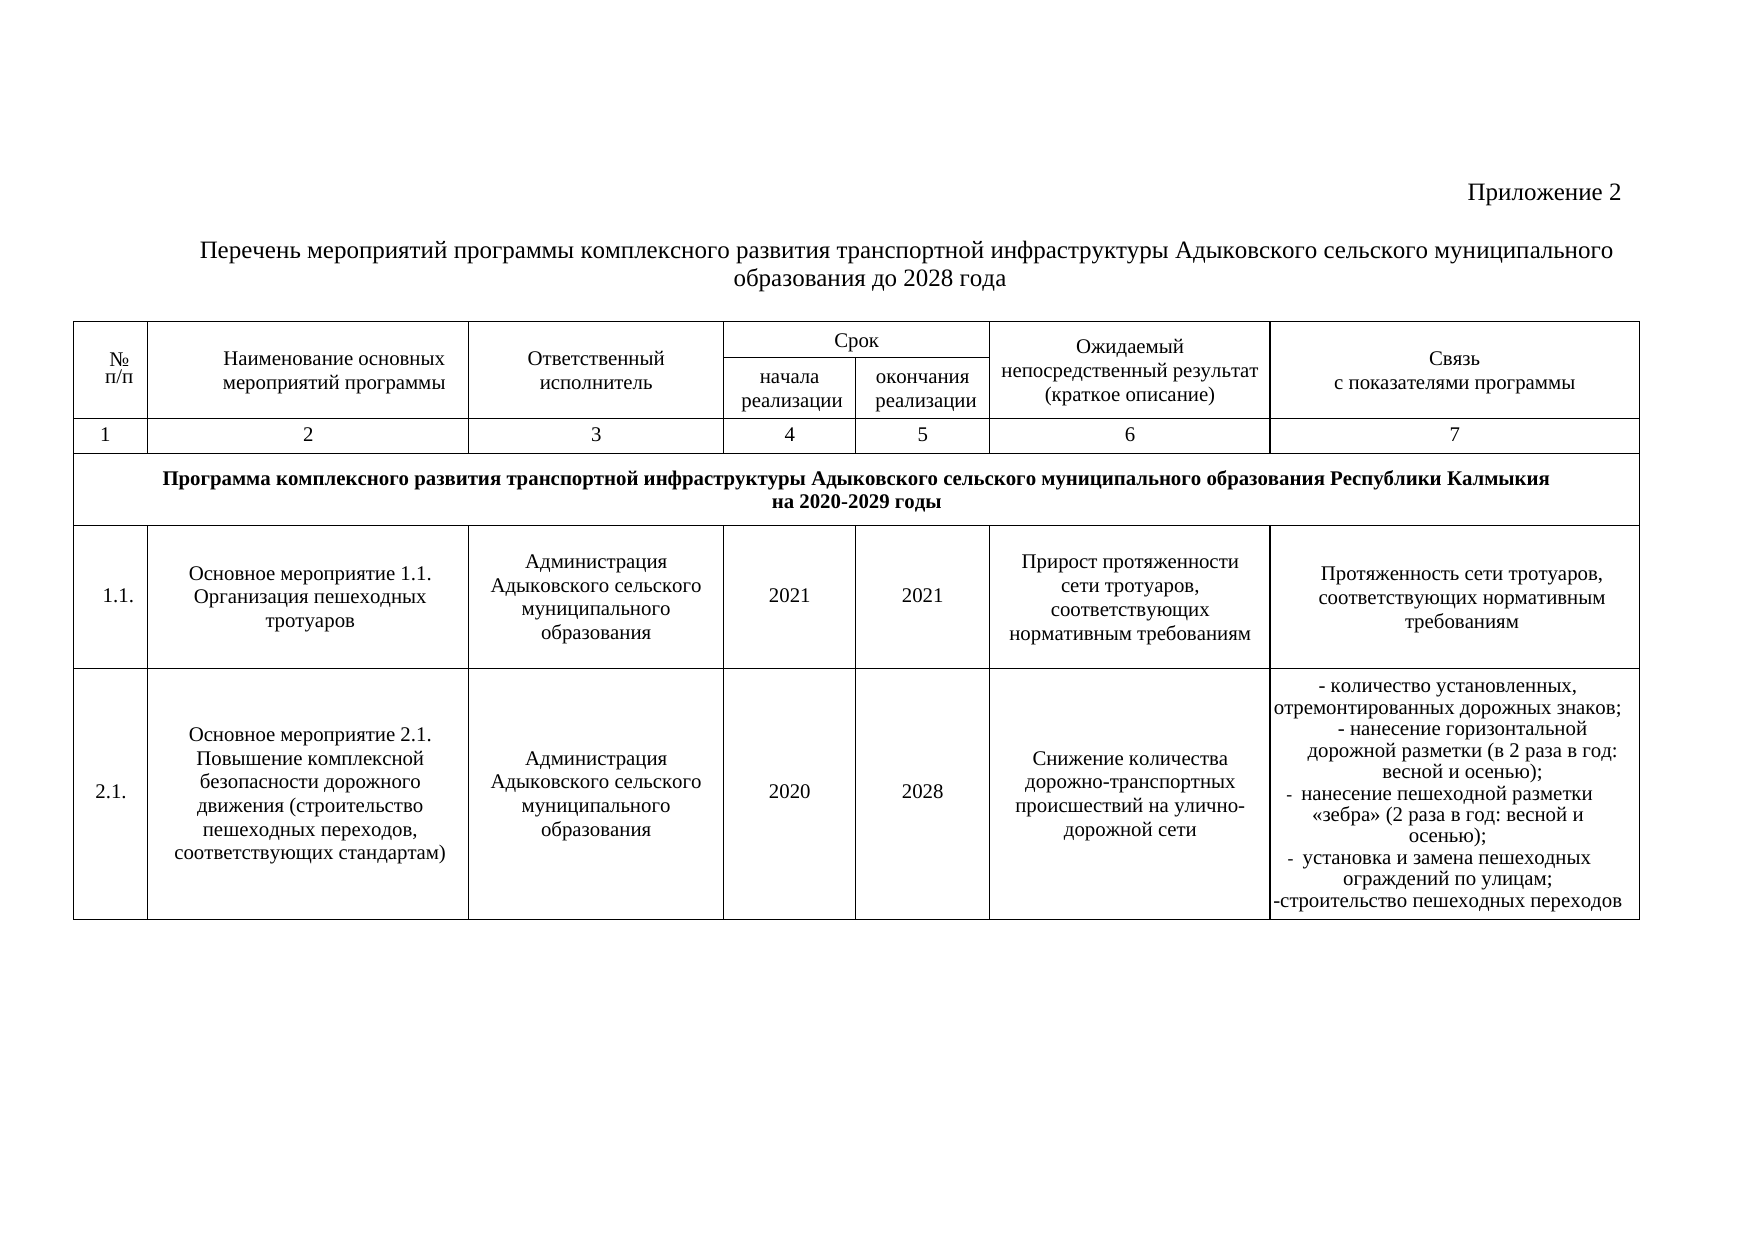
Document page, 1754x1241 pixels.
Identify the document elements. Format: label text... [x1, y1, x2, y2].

table_cell - количество установленных, отремонтированных дорожных знаков; - нанесение горизонтальной дорожной разметки (в 2 раза в год: весной и осенью); нанесение пешеходной разметки «зебра» (2 раза в год: весной и осенью); установка и замена пешеходных ограждений по улицам; -строительство пешеходных переходов [1271, 669, 1639, 919]
table_cell Администрация Адыковского сельского муниципального образования [469, 526, 723, 668]
table_cell 7 [1271, 419, 1639, 453]
text Приложение 2 [118, 177, 1621, 206]
table_header Наименование основных мероприятий программы [148, 322, 468, 418]
table_header Срок [724, 322, 989, 357]
table_header № п/п [74, 322, 147, 418]
table_header Ответственный исполнитель [469, 322, 723, 418]
table_cell начала реализации [724, 358, 855, 418]
text Перечень мероприятий программы комплексного развития транспортной инфраструктуры Адыковского сельского муниципального образования до 2028 года [118, 235, 1621, 292]
table_header Ожидаемый непосредственный результат (краткое описание) [990, 322, 1269, 418]
table_cell 1.1. [74, 526, 147, 668]
table_header Связь с показателями программы [1271, 322, 1639, 418]
table_cell 2021 [856, 526, 989, 668]
table_cell 6 [990, 419, 1269, 453]
table_cell 1 [74, 419, 147, 453]
table_cell Прирост протяженности сети тротуаров, соответствующих нормативным требованиям [990, 526, 1269, 668]
table_cell Протяженность сети тротуаров, соответствующих нормативным требованиям [1271, 526, 1639, 668]
table_cell Основное мероприятие 1.1. Организация пешеходных тротуаров [148, 526, 468, 668]
table_cell 3 [469, 419, 723, 453]
table_cell 5 [856, 419, 989, 453]
table_cell 2020 [724, 669, 855, 919]
table_cell Программа комплексного развития транспортной инфраструктуры Адыковского сельского муниципального образования Республики Калмыкия на 2020-2029 годы [74, 454, 1639, 525]
table_cell 2.1. [74, 669, 147, 919]
table_cell окончания реализации [856, 358, 989, 418]
table_cell 2021 [724, 526, 855, 668]
table_cell Снижение количества дорожно-транспортных происшествий на улично-дорожной сети [990, 669, 1269, 919]
table_cell 4 [724, 419, 855, 453]
table_cell 2028 [856, 669, 989, 919]
table_cell Основное мероприятие 2.1. Повышение комплексной безопасности дорожного движения (строительство пешеходных переходов, соответствующих стандартам) [148, 669, 468, 919]
table_cell Администрация Адыковского сельского муниципального образования [469, 669, 723, 919]
table_cell 2 [148, 419, 468, 453]
